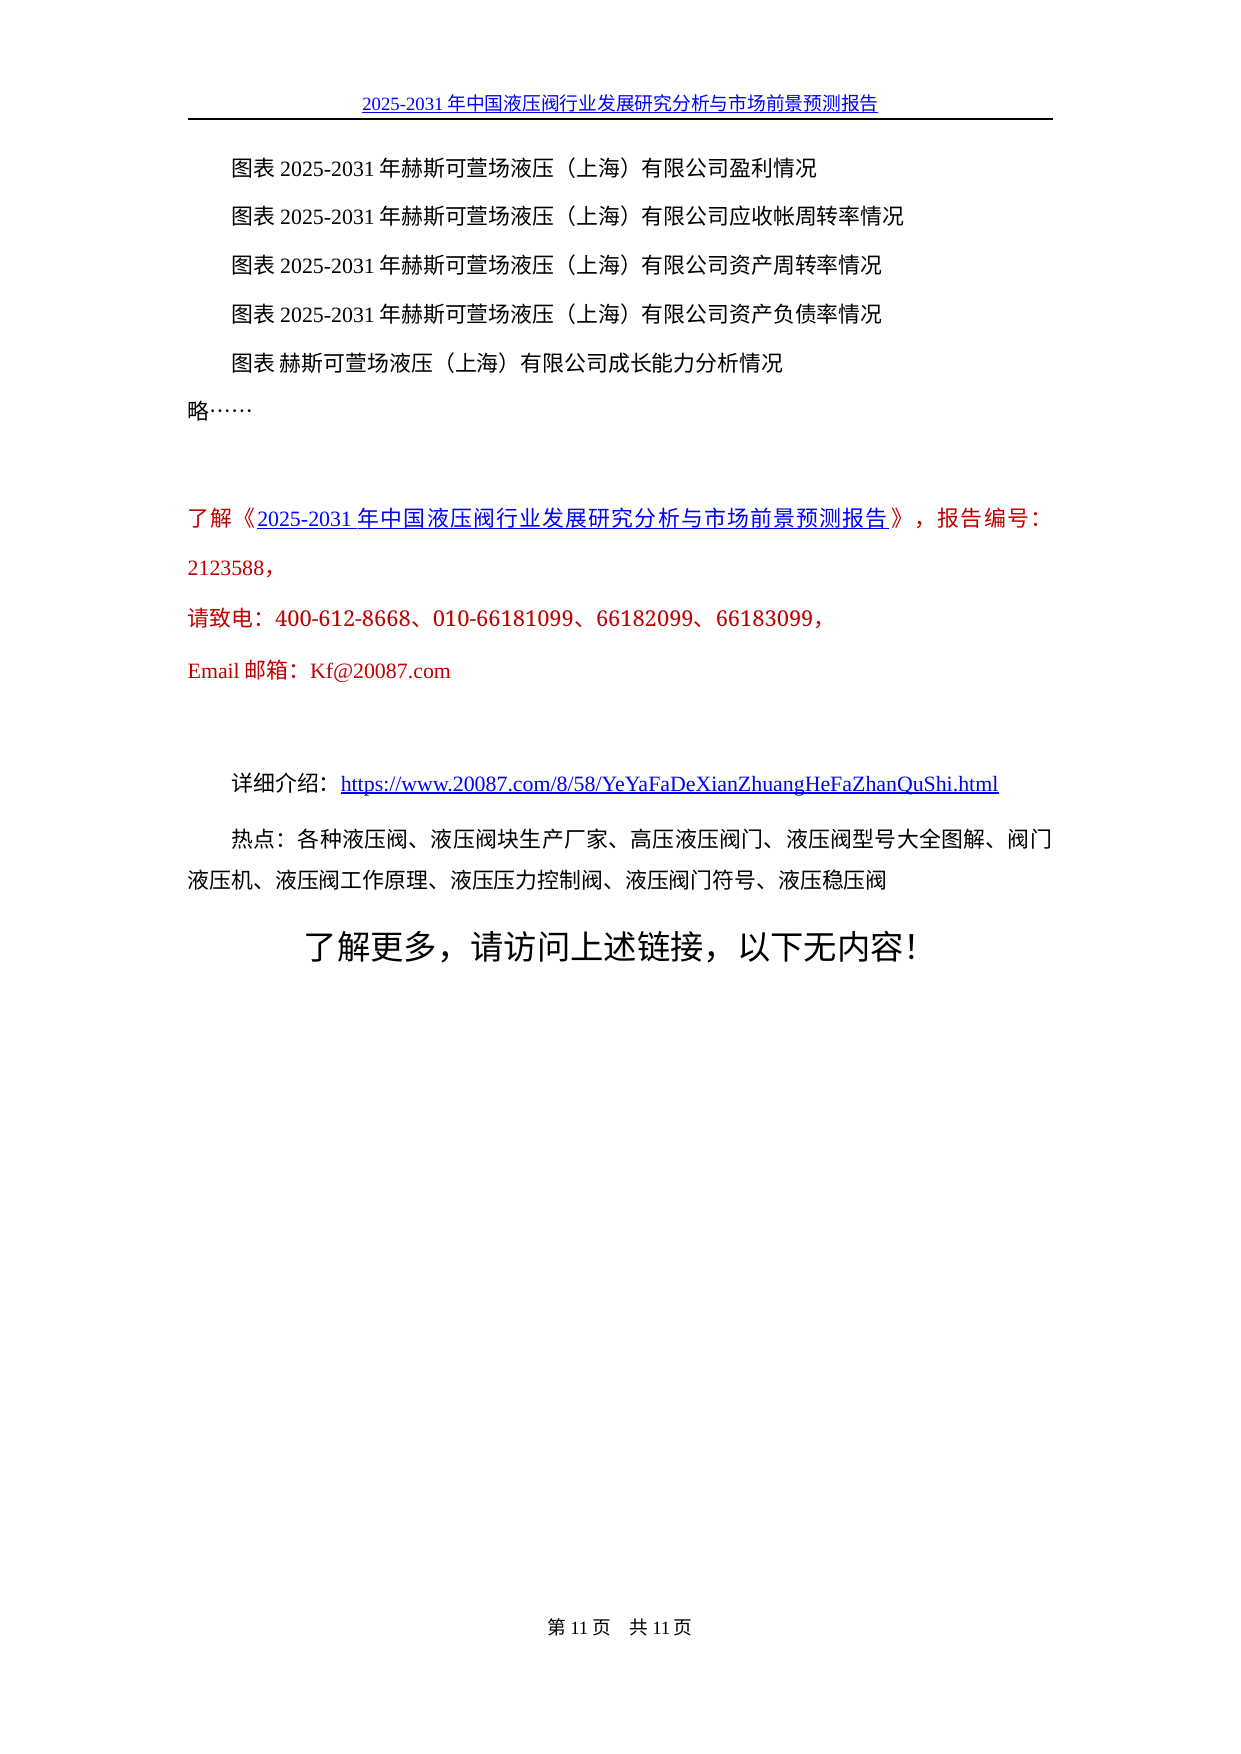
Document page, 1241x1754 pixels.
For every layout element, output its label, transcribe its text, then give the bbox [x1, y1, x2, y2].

text 热点：各种液压阀、液压阀块生产厂家、高压液压阀门、液压阀型号大全图解、阀门液压机、液压阀工作原理、液压压力控制阀、液压阀门符号、液压稳压阀 [187, 822, 1053, 895]
text 详细介绍：https://www.20087.com/8/58/YeYaFaDeXianZhuangHeFaZhanQuShi.html [187, 765, 1053, 798]
title 了解更多，请访问上述链接，以下无内容！ [187, 912, 1053, 977]
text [187, 150, 1053, 426]
text Email邮箱：Kf@20087.com [187, 652, 1053, 685]
text 了解《2025-2031年中国液压阀行业发展研究分析与市场前景预测报告》，报告编号：2123588， [187, 500, 1053, 582]
text 请致电：400-612-8668、010-66181099、66182099、66183099， [187, 601, 1053, 633]
